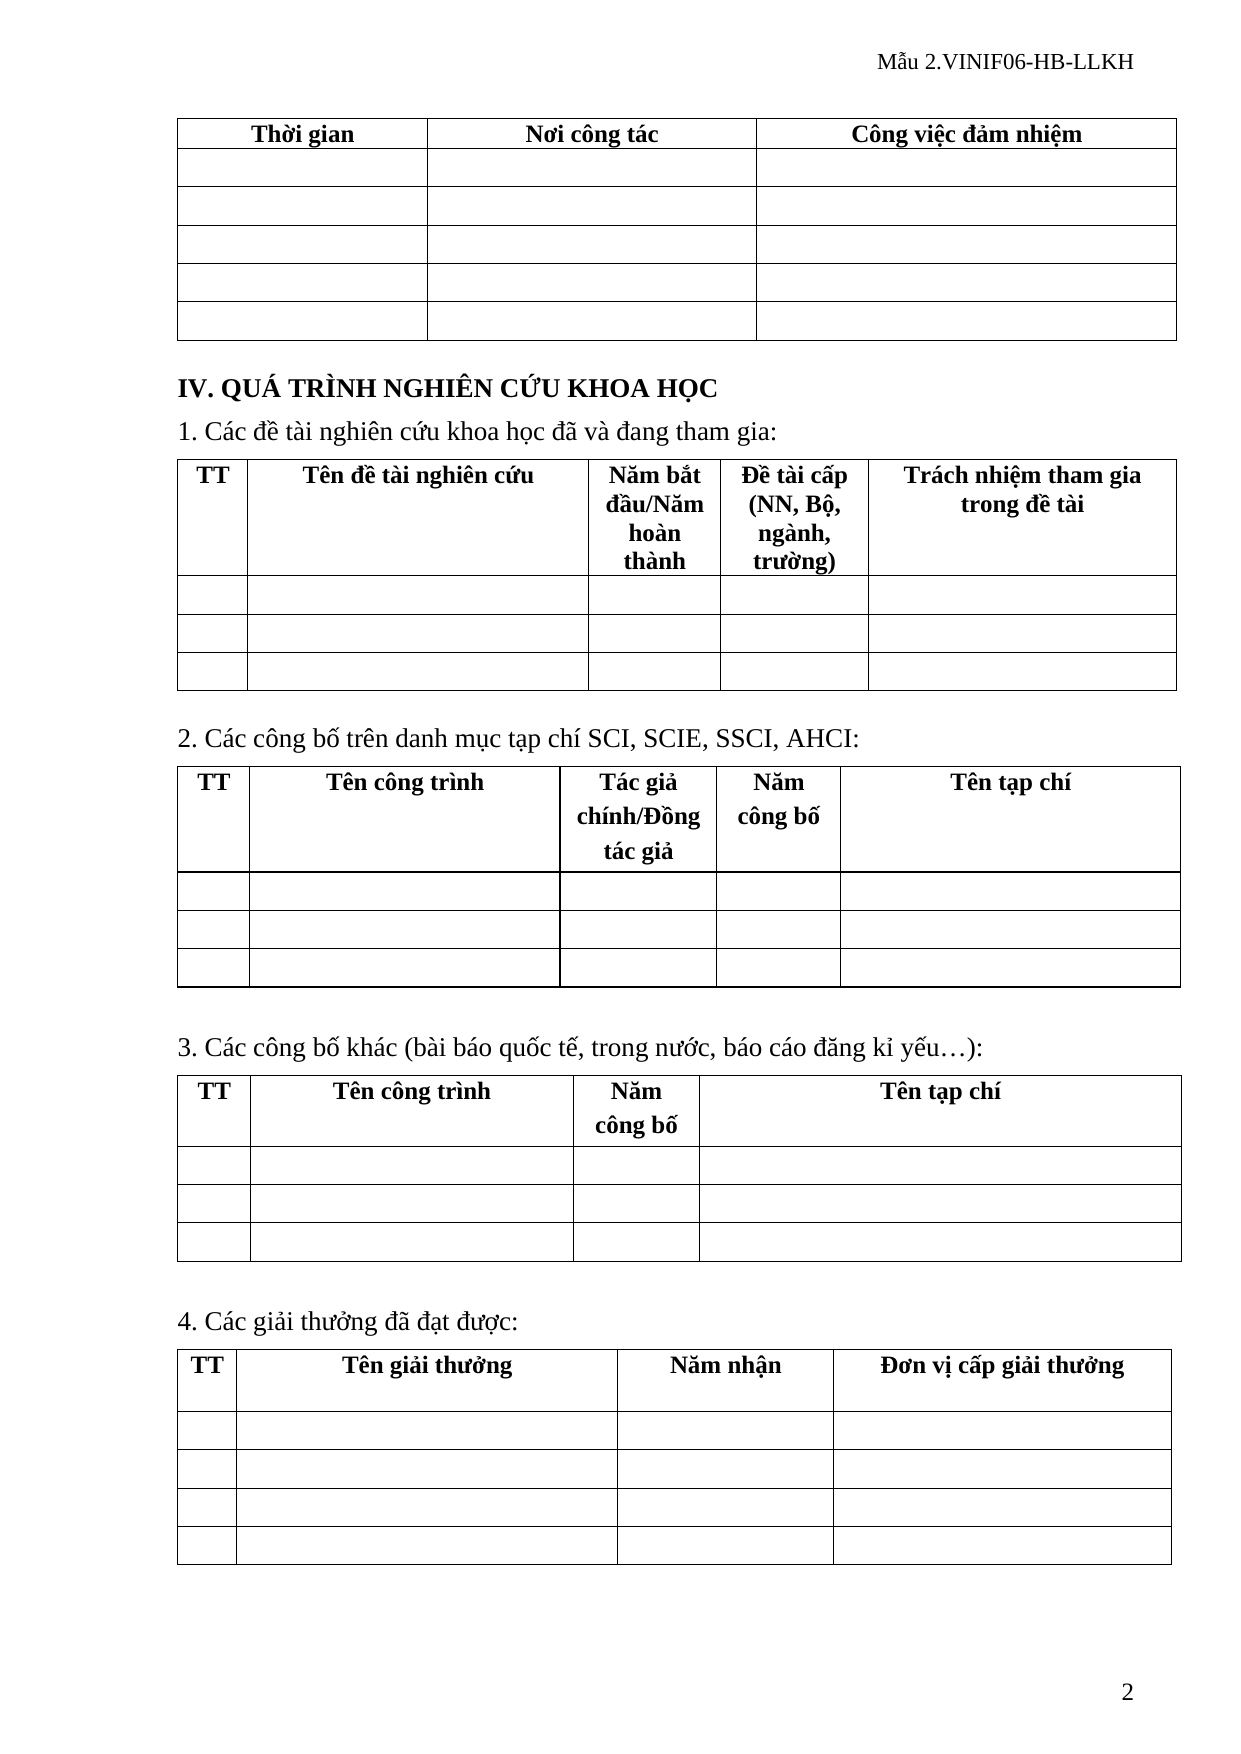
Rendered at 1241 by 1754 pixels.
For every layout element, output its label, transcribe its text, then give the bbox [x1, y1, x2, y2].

table_cell [428, 226, 756, 263]
table_cell [834, 1489, 1171, 1526]
table_cell [561, 873, 716, 910]
table_header Tên công trình [250, 767, 559, 871]
table_cell [250, 911, 559, 948]
table_cell [178, 949, 249, 986]
table_cell [250, 949, 559, 986]
table_cell [250, 873, 559, 910]
table_cell [178, 615, 247, 652]
table_header TT [178, 1350, 236, 1411]
text 1. Các đề tài nghiên cứu khoa học đã và đang tham gia: [177, 415, 1134, 447]
table_header Năm công bố [574, 1076, 699, 1146]
table_cell [700, 1223, 1181, 1261]
table_cell [757, 149, 1176, 186]
table_cell [428, 187, 756, 224]
table_cell [589, 576, 720, 613]
table_cell [237, 1527, 617, 1564]
table_header Đề tài cấp (NN, Bộ, ngành, trường) [721, 460, 868, 575]
table_cell [721, 653, 868, 690]
table_header Năm bắt đầu/Năm hoàn thành [589, 460, 720, 575]
table_cell [178, 1223, 250, 1261]
table_header Tên đề tài nghiên cứu [248, 460, 588, 575]
table_cell [178, 1489, 236, 1526]
table_cell [561, 911, 716, 948]
table_cell [834, 1412, 1171, 1449]
table_cell [757, 302, 1176, 339]
table_cell [841, 873, 1180, 910]
table_header Trách nhiệm tham gia trong đề tài [869, 460, 1176, 575]
table_header TT [178, 460, 247, 575]
table_cell [589, 615, 720, 652]
table_cell [237, 1489, 617, 1526]
table_cell [178, 1185, 250, 1222]
table_cell [178, 1527, 236, 1564]
table_cell [178, 226, 427, 263]
table_header Đơn vị cấp giải thưởng [834, 1350, 1171, 1411]
table_header Tên tạp chí [700, 1076, 1181, 1146]
table_cell [700, 1147, 1181, 1184]
text 3. Các công bố khác (bài báo quốc tế, trong nước, báo cáo đăng kỉ yếu…): [177, 1031, 1134, 1062]
table_cell [251, 1223, 573, 1261]
table_cell [178, 653, 247, 690]
table_cell [757, 264, 1176, 301]
table_header Công việc đảm nhiệm [757, 119, 1176, 148]
table_header Tên công trình [251, 1076, 573, 1146]
table_cell [428, 302, 756, 339]
table_cell [721, 576, 868, 613]
table_cell [717, 949, 840, 986]
table_cell [841, 911, 1180, 948]
table_cell [178, 1412, 236, 1449]
table_cell [757, 187, 1176, 224]
table_cell [178, 911, 249, 948]
table_header Năm nhận [618, 1350, 833, 1411]
table_header Tên giải thưởng [237, 1350, 617, 1411]
table_cell [869, 653, 1176, 690]
table_header TT [178, 767, 249, 871]
table_cell [428, 149, 756, 186]
table_header TT [178, 1076, 250, 1146]
table_cell [248, 653, 588, 690]
table_cell [618, 1527, 833, 1564]
table_cell [178, 1450, 236, 1488]
table_cell [178, 149, 427, 186]
table_cell [561, 949, 716, 986]
table_cell [237, 1450, 617, 1488]
table_cell [574, 1223, 699, 1261]
table_cell [721, 615, 868, 652]
table_header Tên tạp chí [841, 767, 1180, 871]
table_header Tác giả chính/Đồng tác giả [561, 767, 716, 871]
text 4. Các giải thưởng đã đạt được: [177, 1305, 1134, 1336]
table_cell [717, 911, 840, 948]
table_header Năm công bố [717, 767, 840, 871]
table_cell [618, 1489, 833, 1526]
table_cell [717, 873, 840, 910]
table_cell [869, 576, 1176, 613]
table_cell [574, 1147, 699, 1184]
table_cell [248, 615, 588, 652]
table_cell [178, 187, 427, 224]
table_cell [428, 264, 756, 301]
table_cell [618, 1450, 833, 1488]
table_cell [178, 264, 427, 301]
table_cell [251, 1147, 573, 1184]
table_cell [178, 576, 247, 613]
table_cell [834, 1527, 1171, 1564]
table_header Thời gian [178, 119, 427, 148]
table_cell [251, 1185, 573, 1222]
table_cell [178, 1147, 250, 1184]
table_cell [589, 653, 720, 690]
table_cell [618, 1412, 833, 1449]
table_cell [178, 873, 249, 910]
table_cell [869, 615, 1176, 652]
table_cell [178, 302, 427, 339]
table_header Nơi công tác [428, 119, 756, 148]
table_cell [841, 949, 1180, 986]
table_cell [757, 226, 1176, 263]
table_cell [834, 1450, 1171, 1488]
table_cell [237, 1412, 617, 1449]
text IV. QUÁ TRÌNH NGHIÊN CỨU KHOA HỌC [177, 372, 1134, 403]
table_cell [700, 1185, 1181, 1222]
text 2. Các công bố trên danh mục tạp chí SCI, SCIE, SSCI, AHCI: [177, 722, 1134, 753]
table_cell [248, 576, 588, 613]
table_cell [574, 1185, 699, 1222]
